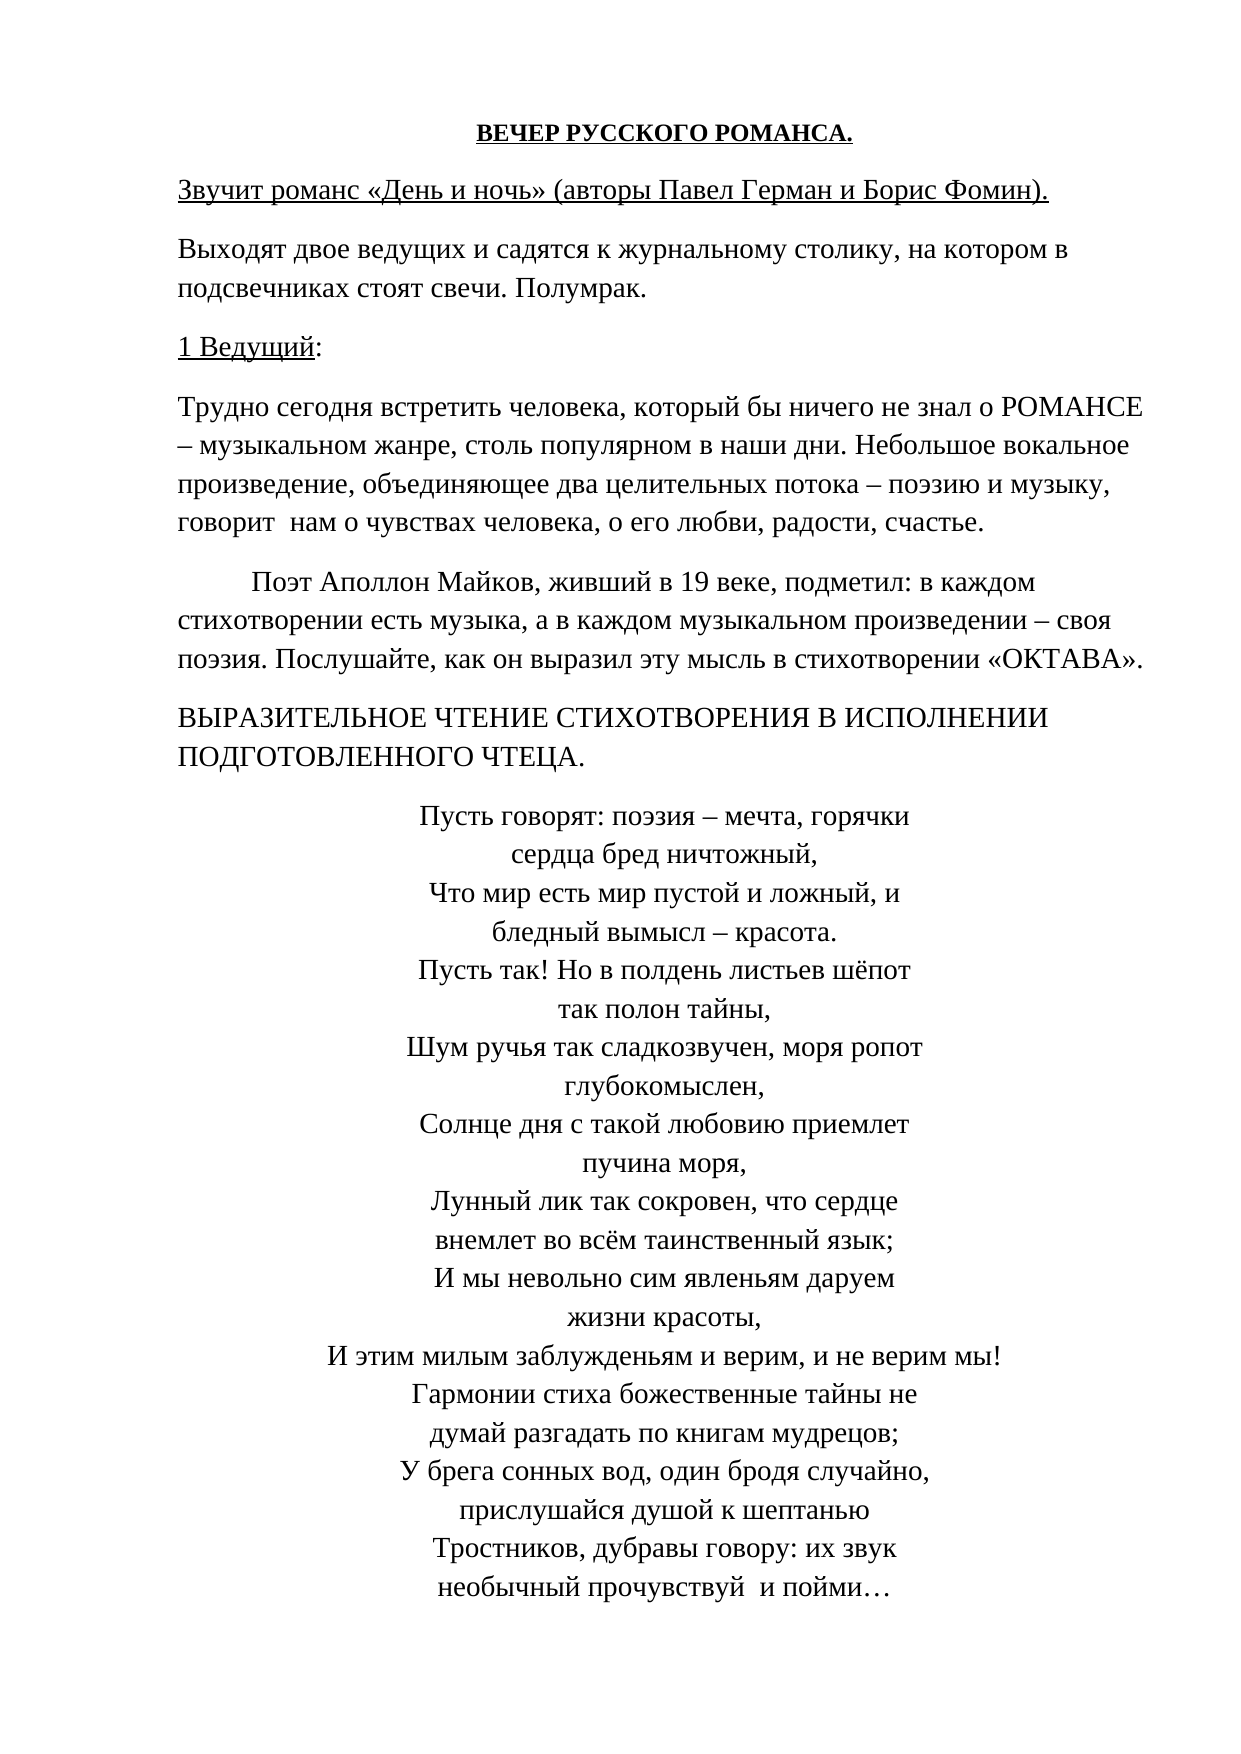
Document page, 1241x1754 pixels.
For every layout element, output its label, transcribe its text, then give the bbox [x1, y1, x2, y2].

text ВЕЧЕР РУССКОГО РОМАНСА. [177, 118, 1152, 147]
text пучина моря, [177, 1145, 1152, 1178]
text Солнце дня с такой любовию приемлет [177, 1106, 1152, 1140]
text 1 Ведущий: [177, 329, 1152, 363]
text Лунный лик так сокровен, что сердце [177, 1183, 1152, 1217]
text Шум ручья так сладкозвучен, моря ропот [177, 1029, 1152, 1063]
text Что мир есть мир пустой и ложный, и [177, 875, 1152, 909]
text Трудно сегодня встретить человека, который бы ничего не знал о РОМАНСЕ – музыкальном жанре, столь популярном в наши дни. Небольшое вокальное произведение, объединяющее два целительных потока – поэзию и музыку, говорит нам о чувствах человека, о его любви, радости, счастье. [177, 389, 1152, 538]
text У брега сонных вод, один бродя случайно, [177, 1453, 1152, 1487]
text Звучит романс «День и ночь» (авторы Павел Герман и Борис Фомин). [177, 172, 1152, 206]
text прислушайся душой к шептанью [177, 1492, 1152, 1525]
text Пусть так! Но в полдень листьев шёпот [177, 952, 1152, 986]
text жизни красоты, [177, 1299, 1152, 1333]
text так полон тайны, [177, 991, 1152, 1024]
text думай разгадать по книгам мудрецов; [177, 1415, 1152, 1448]
text Выходят двое ведущих и садятся к журнальному столику, на котором в подсвечниках стоят свечи. Полумрак. [177, 231, 1152, 303]
text Поэт Аполлон Майков, живший в 19 веке, подметил: в каждом стихотворении есть музыка, а в каждом музыкальном произведении – своя поэзия. Послушайте, как он выразил эту мысль в стихотворении «ОКТАВА». [177, 564, 1152, 674]
text Гармонии стиха божественные тайны не [177, 1376, 1152, 1410]
text сердца бред ничтожный, [177, 837, 1152, 870]
text бледный вымысл – красота. [177, 914, 1152, 947]
text Тростников, дубравы говору: их звук [177, 1530, 1152, 1564]
text Пусть говорят: поэзия – мечта, горячки [177, 798, 1152, 832]
text внемлет во всём таинственный язык; [177, 1222, 1152, 1256]
text необычный прочувствуй и пойми… [177, 1569, 1152, 1602]
text И мы невольно сим явленьям даруем [177, 1261, 1152, 1294]
text глубокомыслен, [177, 1068, 1152, 1101]
text И этим милым заблужденьям и верим, и не верим мы! [177, 1338, 1152, 1371]
text ВЫРАЗИТЕЛЬНОЕ ЧТЕНИЕ СТИХОТВОРЕНИЯ В ИСПОЛНЕНИИ ПОДГОТОВЛЕННОГО ЧТЕЦА. [177, 700, 1152, 772]
